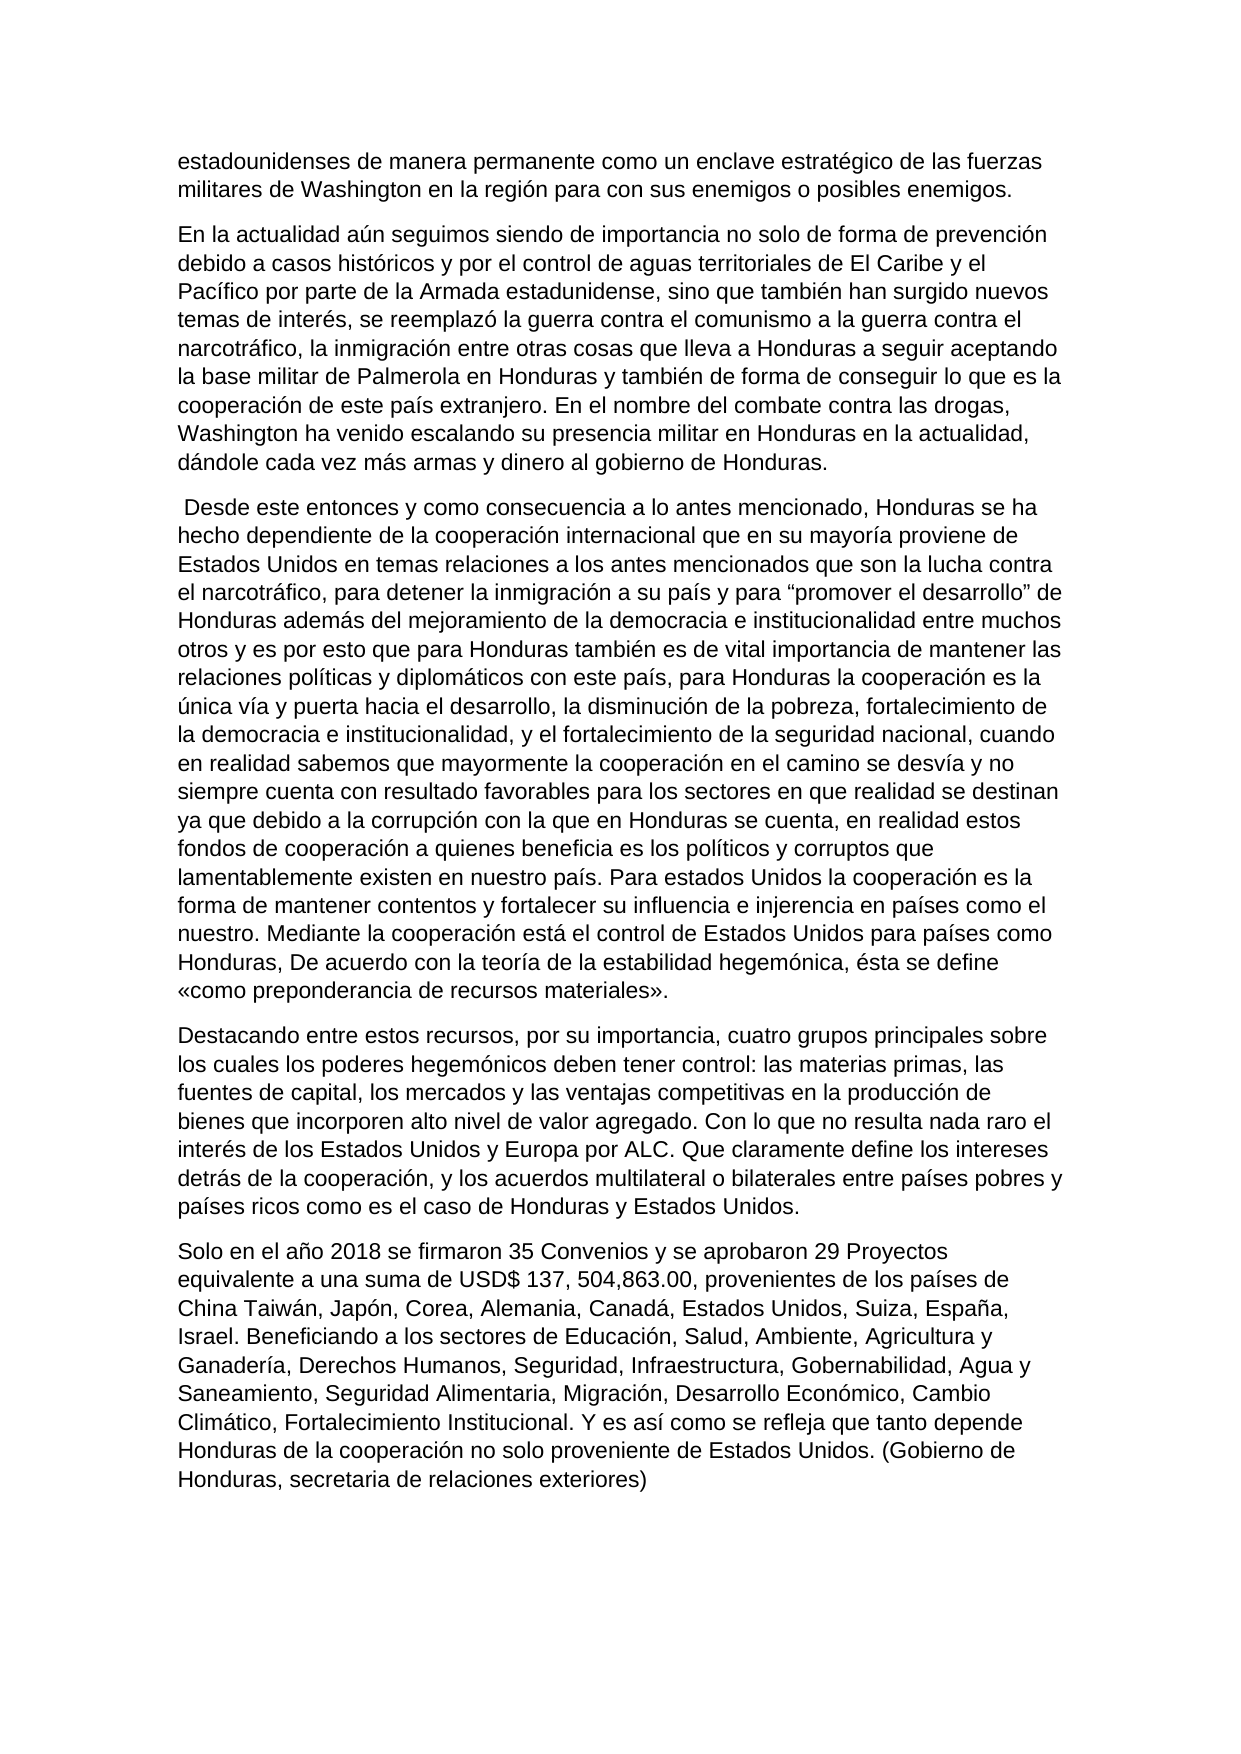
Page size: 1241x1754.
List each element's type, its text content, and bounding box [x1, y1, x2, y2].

text Destacando entre estos recursos, por su importancia, cuatro grupos principales sobre los cuales los poderes hegemónicos deben tener control: las materias primas, las fuentes de capital, los mercados y las ventajas competitivas en la producción de bienes que incorporen alto nivel de valor agregado. Con lo que no resulta nada raro el interés de los Estados Unidos y Europa por ALC. Que claramente define los intereses detrás de la cooperación, y los acuerdos multilateral o bilaterales entre países pobres y países ricos como es el caso de Honduras y Estados Unidos. [177, 1022, 1063, 1219]
text En la actualidad aún seguimos siendo de importancia no solo de forma de prevención debido a casos históricos y por el control de aguas territoriales de El Caribe y el Pacífico por parte de la Armada estadunidense, sino que también han surgido nuevos temas de interés, se reemplazó la guerra contra el comunismo a la guerra contra el narcotráfico, la inmigración entre otras cosas que lleva a Honduras a seguir aceptando la base militar de Palmerola en Honduras y también de forma de conseguir lo que es la cooperación de este país extranjero. En el nombre del combate contra las drogas, Washington ha venido escalando su presencia militar en Honduras en la actualidad, dándole cada vez más armas y dinero al gobierno de Honduras. [177, 221, 1063, 475]
text Desde este entonces y como consecuencia a lo antes mencionado, Honduras se ha hecho dependiente de la cooperación internacional que en su mayoría proviene de Estados Unidos en temas relaciones a los antes mencionados que son la lucha contra el narcotráfico, para detener la inmigración a su país y para “promover el desarrollo” de Honduras además del mejoramiento de la democracia e institucionalidad entre muchos otros y es por esto que para Honduras también es de vital importancia de mantener las relaciones políticas y diplomáticos con este país, para Honduras la cooperación es la única vía y puerta hacia el desarrollo, la disminución de la pobreza, fortalecimiento de la democracia e institucionalidad, y el fortalecimiento de la seguridad nacional, cuando en realidad sabemos que mayormente la cooperación en el camino se desvía y no siempre cuenta con resultado favorables para los sectores en que realidad se destinan ya que debido a la corrupción con la que en Honduras se cuenta, en realidad estos fondos de cooperación a quienes beneficia es los políticos y corruptos que lamentablemente existen en nuestro país. Para estados Unidos la cooperación es la forma de mantener contentos y fortalecer su influencia e injerencia en países como el nuestro. Mediante la cooperación está el control de Estados Unidos para países como Honduras, De acuerdo con la teoría de la estabilidad hegemónica, ésta se define «como preponderancia de recursos materiales». [177, 494, 1063, 1003]
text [177, 148, 1063, 202]
text Solo en el año 2018 se firmaron 35 Convenios y se aprobaron 29 Proyectos equivalente a una suma de USD$ 137, 504,863.00, provenientes de los países de China Taiwán, Japón, Corea, Alemania, Canadá, Estados Unidos, Suiza, España, Israel. Beneficiando a los sectores de Educación, Salud, Ambiente, Agricultura y Ganadería, Derechos Humanos, Seguridad, Infraestructura, Gobernabilidad, Agua y Saneamiento, Seguridad Alimentaria, Migración, Desarrollo Económico, Cambio Climático, Fortalecimiento Institucional. Y es así como se refleja que tanto depende Honduras de la cooperación no solo proveniente de Estados Unidos. (Gobierno de Honduras, secretaria de relaciones exteriores) [177, 1238, 1063, 1492]
